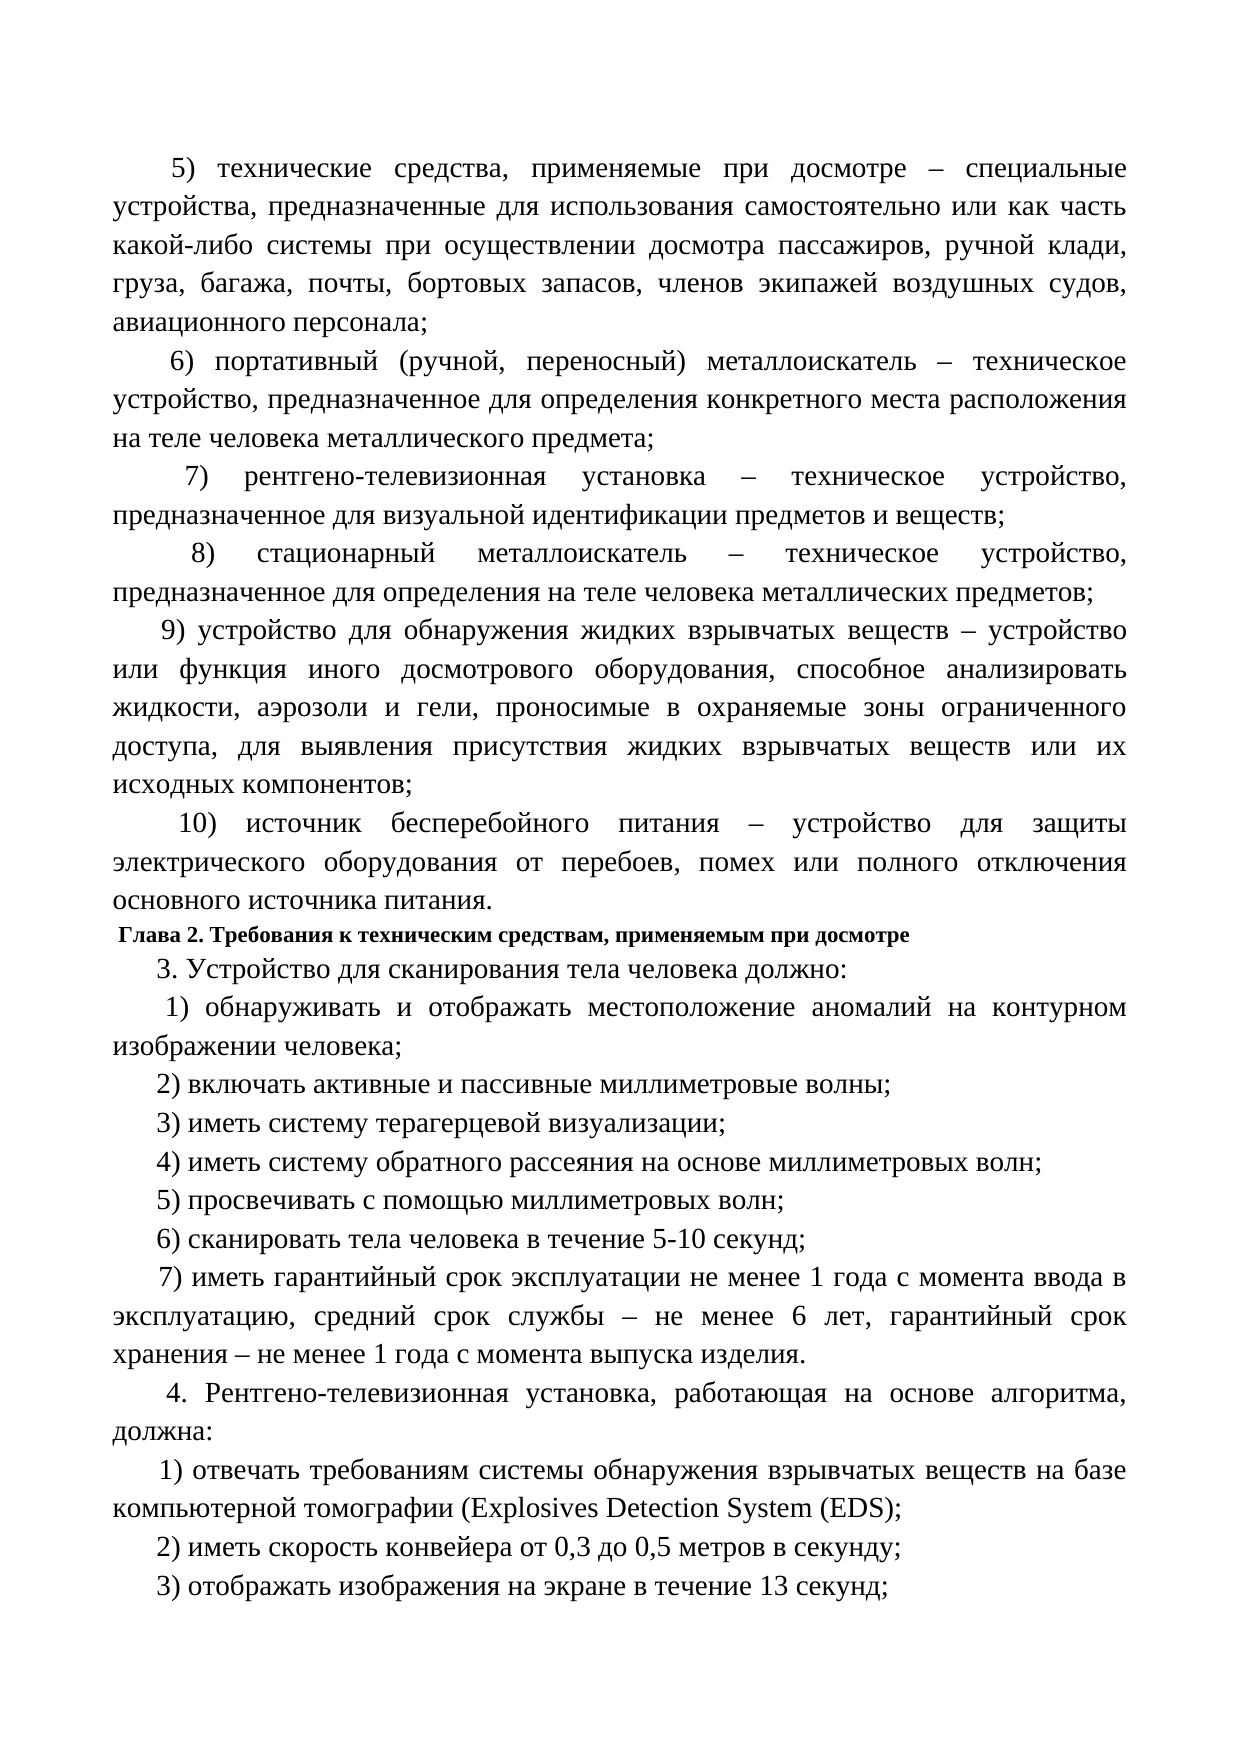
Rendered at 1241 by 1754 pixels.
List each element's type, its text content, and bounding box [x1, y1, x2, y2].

text 2) иметь скорость конвейера от 0,3 до 0,5 метров в секунду; [112, 1529, 1128, 1563]
text 8) стационарный металлоискатель – техническое устройство, предназначенное для определения на теле человека металлических предметов; [112, 535, 1128, 607]
text 6) сканировать тела человека в течение 5-10 секунд; [112, 1221, 1128, 1254]
text 2) включать активные и пассивные миллиметровые волны; [112, 1067, 1128, 1100]
text 5) просвечивать с помощью миллиметровых волн; [112, 1182, 1128, 1216]
text 7) иметь гарантийный срок эксплуатации не менее 1 года с момента ввода в эксплуатацию, средний срок службы – не менее 6 лет, гарантийный срок хранения – не менее 1 года с момента выпуска изделия. [112, 1259, 1128, 1370]
text 10) источник бесперебойного питания – устройство для защиты электрического оборудования от перебоев, помех или полного отключения основного источника питания. [112, 805, 1128, 916]
text 4) иметь систему обратного рассеяния на основе миллиметровых волн; [112, 1144, 1128, 1177]
text 6) портативный (ручной, переносный) металлоискатель – техническое устройство, предназначенное для определения конкретного места расположения на теле человека металлического предмета; [112, 343, 1128, 453]
text 4. Рентгено-телевизионная установка, работающая на основе алгоритма, должна: [112, 1375, 1128, 1447]
text Глава 2. Требования к техническим средствам, применяемым при досмотре [112, 921, 1128, 947]
text 5) технические средства, применяемые при досмотре – специальные устройства, предназначенные для использования самостоятельно или как часть какой-либо системы при осуществлении досмотра пассажиров, ручной клади, груза, багажа, почты, бортовых запасов, членов экипажей воздушных судов, авиационного персонала; [112, 150, 1128, 338]
text 3) отображать изображения на экране в течение 13 секунд; [112, 1568, 1128, 1601]
text 3) иметь систему терагерцевой визуализации; [112, 1105, 1128, 1139]
text 3. Устройство для сканирования тела человека должно: [112, 951, 1128, 984]
text 9) устройство для обнаружения жидких взрывчатых веществ – устройство или функция иного досмотрового оборудования, способное анализировать жидкости, аэрозоли и гели, проносимые в охраняемые зоны ограниченного доступа, для выявления присутствия жидких взрывчатых веществ или их исходных компонентов; [112, 612, 1128, 800]
text 1) отвечать требованиям системы обнаружения взрывчатых веществ на базе компьютерной томографии (Explosives Detection System (EDS); [112, 1452, 1128, 1524]
text 7) рентгено-телевизионная установка – техническое устройство, предназначенное для визуальной идентификации предметов и веществ; [112, 458, 1128, 530]
text 1) обнаруживать и отображать местоположение аномалий на контурном изображении человека; [112, 989, 1128, 1062]
